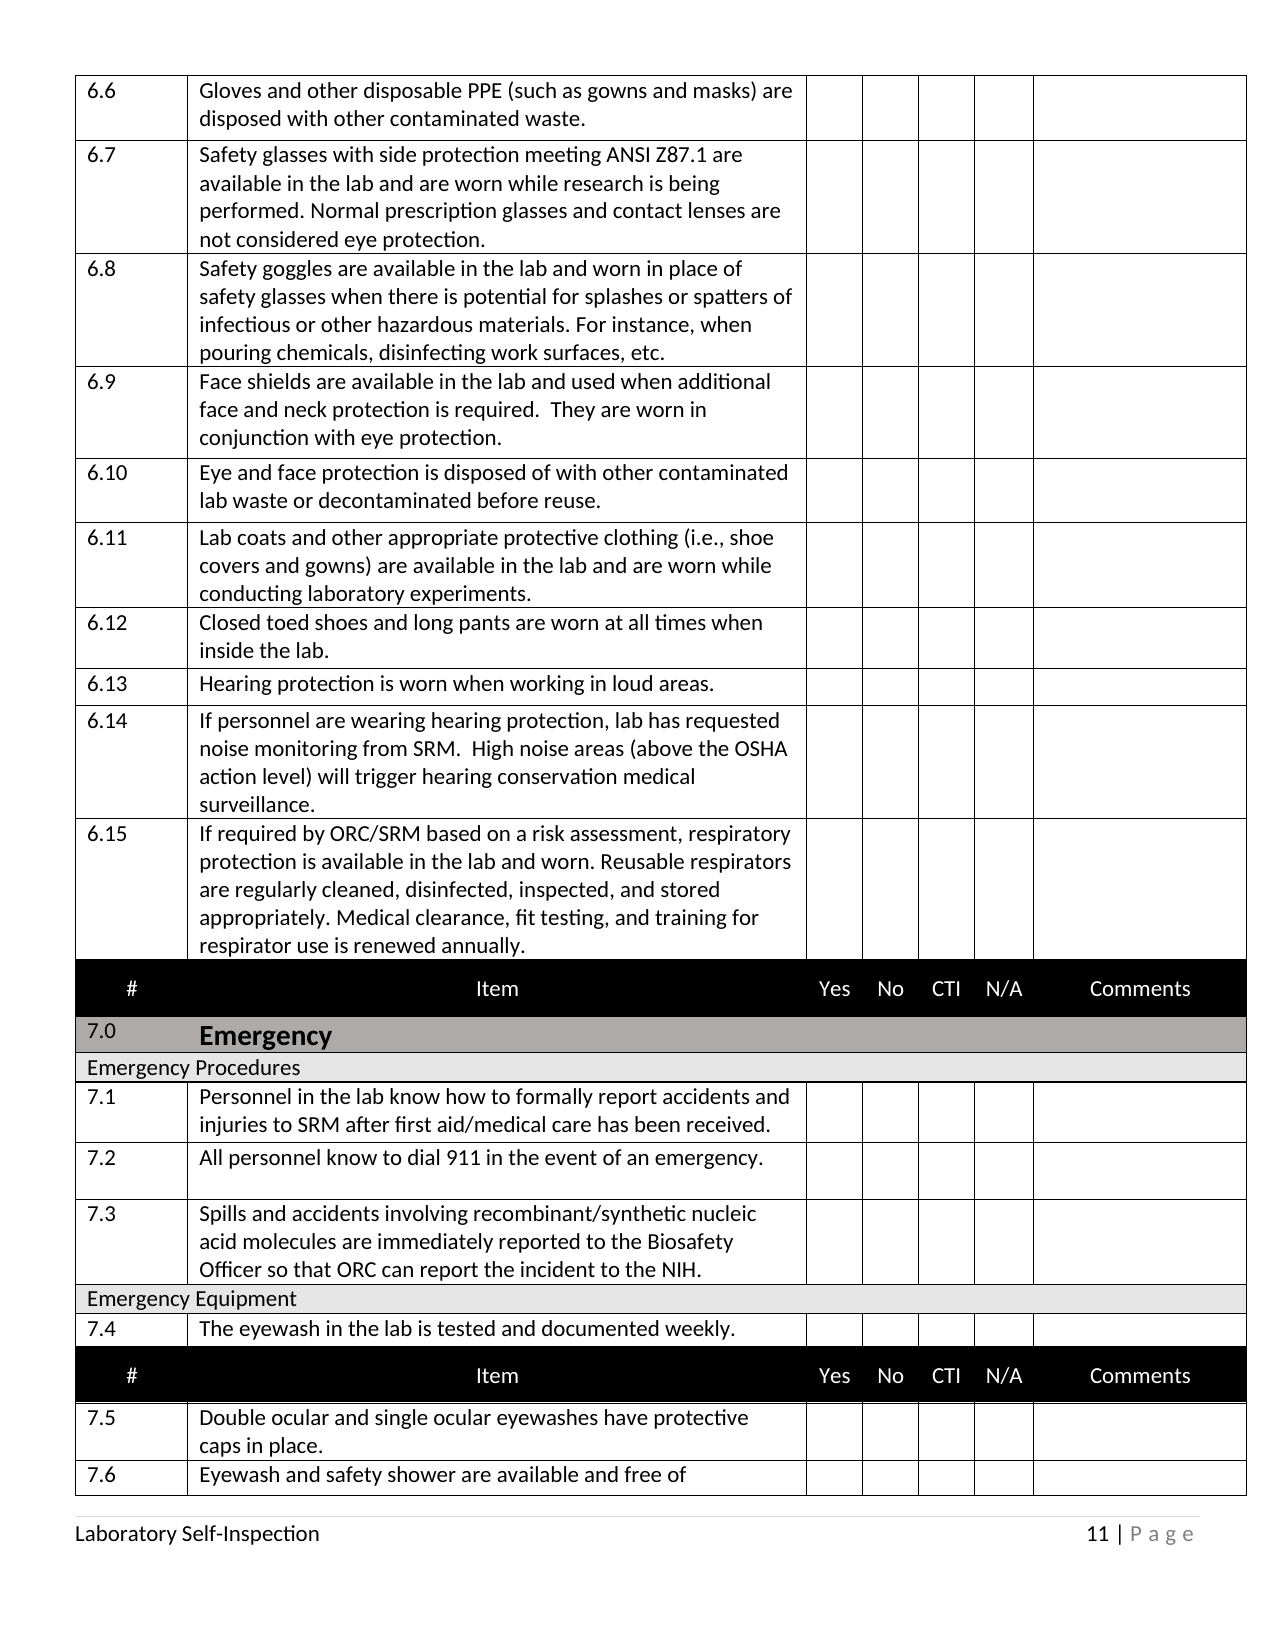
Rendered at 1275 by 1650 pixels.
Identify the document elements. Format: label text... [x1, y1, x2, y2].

table_cell [919, 254, 974, 366]
table_cell [1034, 141, 1246, 253]
table_cell [919, 141, 974, 253]
table_cell Emergency [188, 1017, 807, 1052]
table_cell [975, 254, 1033, 366]
table_cell [807, 1314, 862, 1346]
table_cell No [863, 960, 918, 1016]
table_cell [919, 1200, 974, 1283]
table_cell [919, 76, 974, 139]
table_cell [863, 1143, 918, 1198]
table_cell 7.6 [76, 1461, 187, 1495]
table_cell [919, 608, 974, 668]
table_cell [863, 254, 918, 366]
table_cell Emergency Procedures [76, 1053, 1246, 1081]
table_cell [975, 141, 1033, 253]
table_cell [863, 459, 918, 522]
table_cell [863, 1017, 918, 1052]
table_cell 6.14 [76, 706, 187, 818]
table_cell Eye and face protection is disposed of with other contaminated lab waste or decontaminated before reuse. [188, 459, 806, 522]
table_cell [807, 254, 862, 366]
table_cell [807, 367, 862, 457]
table_cell [807, 76, 862, 139]
table_cell Personnel in the lab know how to formally report accidents and injuries to SRM after first aid/medical care has been received. [188, 1083, 806, 1142]
table_cell [919, 669, 974, 705]
table_cell 7.1 [76, 1083, 187, 1142]
table_cell [1034, 523, 1246, 607]
table_cell Hearing protection is worn when working in loud areas. [188, 669, 806, 705]
table_cell [807, 1083, 862, 1142]
table_cell [975, 459, 1033, 522]
table_cell [919, 523, 974, 607]
table_cell [919, 1461, 974, 1495]
table_cell All personnel know to dial 911 in the event of an emergency. [188, 1143, 806, 1198]
table_cell [807, 608, 862, 668]
table_cell 6.6 [76, 76, 187, 139]
table_cell Spills and accidents involving recombinant/synthetic nucleic acid molecules are immediately reported to the Biosafety Officer so that ORC can report the incident to the NIH. [188, 1200, 806, 1283]
table_cell Face shields are available in the lab and used when additional face and neck protection is required. They are worn in conjunction with eye protection. [188, 367, 806, 457]
table_cell [863, 706, 918, 818]
table_cell [975, 1083, 1033, 1142]
table_cell [975, 669, 1033, 705]
table_cell [863, 367, 918, 457]
table_cell [863, 1314, 918, 1346]
table_cell [863, 1083, 918, 1142]
table_cell [807, 1200, 862, 1283]
table_cell Lab coats and other appropriate protective clothing (i.e., shoe covers and gowns) are available in the lab and are worn while conducting laboratory experiments. [188, 523, 806, 607]
table_cell [918, 1017, 974, 1052]
table_cell [1034, 1404, 1246, 1459]
table_cell [975, 1404, 1033, 1459]
table_cell [919, 367, 974, 457]
table_cell [1034, 1017, 1246, 1052]
table_cell Double ocular and single ocular eyewashes have protective caps in place. [188, 1404, 806, 1459]
table_cell [919, 459, 974, 522]
table_cell Comments [1034, 960, 1246, 1016]
table_cell 6.10 [76, 459, 187, 522]
table_cell Safety glasses with side protection meeting ANSI Z87.1 are available in the lab and are worn while research is being performed. Normal prescription glasses and contact lenses are not considered eye protection. [188, 141, 806, 253]
table_cell [919, 1143, 974, 1198]
table_cell [807, 459, 862, 522]
table_cell [863, 1461, 918, 1495]
table_cell [975, 1200, 1033, 1283]
table_cell [1034, 706, 1246, 818]
table_cell Yes [807, 1347, 862, 1402]
table_cell 6.12 [76, 608, 187, 668]
table_cell [807, 1461, 862, 1495]
table_cell [863, 141, 918, 253]
table_cell 7.3 [76, 1200, 187, 1283]
table_cell 6.15 [76, 819, 187, 959]
table_cell [807, 1017, 863, 1052]
table_cell Yes [807, 960, 862, 1016]
table_cell [863, 608, 918, 668]
table_cell [975, 1314, 1033, 1346]
table_cell [807, 706, 862, 818]
table_cell [1034, 76, 1246, 139]
table_cell If required by ORC/SRM based on a risk assessment, respiratory protection is available in the lab and worn. Reusable respirators are regularly cleaned, disinfected, inspected, and stored appropriately. Medical clearance, fit testing, and training for respirator use is renewed annually. [188, 819, 806, 959]
table_cell [807, 669, 862, 705]
table_cell [974, 1017, 1034, 1052]
table_cell Comments [1034, 1347, 1246, 1402]
table_cell [863, 819, 918, 959]
table_cell [863, 76, 918, 139]
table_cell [188, 1461, 806, 1495]
table_cell # [76, 1347, 187, 1402]
table_cell [975, 608, 1033, 668]
table_cell [863, 523, 918, 607]
table_cell [807, 141, 862, 253]
table_cell [975, 1143, 1033, 1198]
table_cell Safety goggles are available in the lab and worn in place of safety glasses when there is potential for splashes or spatters of infectious or other hazardous materials. For instance, when pouring chemicals, disinfecting work surfaces, etc. [188, 254, 806, 366]
table_cell [807, 1404, 862, 1459]
table_cell [975, 367, 1033, 457]
table_cell If personnel are wearing hearing protection, lab has requested noise monitoring from SRM. High noise areas (above the OSHA action level) will trigger hearing conservation medical surveillance. [188, 706, 806, 818]
table_cell [919, 1083, 974, 1142]
table_cell 7.4 [76, 1314, 187, 1346]
table_cell [1034, 1083, 1246, 1142]
table_cell [1034, 254, 1246, 366]
table_cell [975, 523, 1033, 607]
table_cell CTI [919, 960, 974, 1016]
table_cell [1034, 459, 1246, 522]
table_cell Item [188, 960, 806, 1016]
table_cell 6.8 [76, 254, 187, 366]
table_cell [919, 1314, 974, 1346]
table_cell Gloves and other disposable PPE (such as gowns and masks) are disposed with other contaminated waste. [188, 76, 806, 139]
table_cell [1034, 608, 1246, 668]
table_cell 6.7 [76, 141, 187, 253]
table_cell [1034, 1314, 1246, 1346]
table_cell 7.5 [76, 1404, 187, 1459]
table_cell 7.0 [76, 1017, 188, 1052]
table_cell Closed toed shoes and long pants are worn at all times when inside the lab. [188, 608, 806, 668]
table_cell 7.2 [76, 1143, 187, 1198]
table_cell [975, 819, 1033, 959]
table_cell [1034, 1461, 1246, 1495]
table_cell Emergency Equipment [76, 1285, 1246, 1313]
table_cell N/A [975, 960, 1033, 1016]
table_cell No [863, 1347, 918, 1402]
table_cell [863, 1404, 918, 1459]
table_cell [807, 819, 862, 959]
table_cell [863, 1200, 918, 1283]
table_cell N/A [975, 1347, 1033, 1402]
table_cell Item [188, 1347, 806, 1402]
table_cell [863, 669, 918, 705]
table_cell CTI [919, 1347, 974, 1402]
table_cell [919, 1404, 974, 1459]
table_cell 6.13 [76, 669, 187, 705]
table_cell 6.9 [76, 367, 187, 457]
table_cell [975, 76, 1033, 139]
table_cell # [76, 960, 187, 1016]
table_cell The eyewash in the lab is tested and documented weekly. [188, 1314, 806, 1346]
table_cell [919, 819, 974, 959]
table_cell [807, 1143, 862, 1198]
table_cell [1034, 367, 1246, 457]
table_cell [807, 523, 862, 607]
table_cell [975, 706, 1033, 818]
table_cell 6.11 [76, 523, 187, 607]
table_cell [1034, 819, 1246, 959]
table_cell [975, 1461, 1033, 1495]
table_cell [1034, 1200, 1246, 1283]
table_cell [1034, 669, 1246, 705]
table_cell [1034, 1143, 1246, 1198]
table_cell [919, 706, 974, 818]
